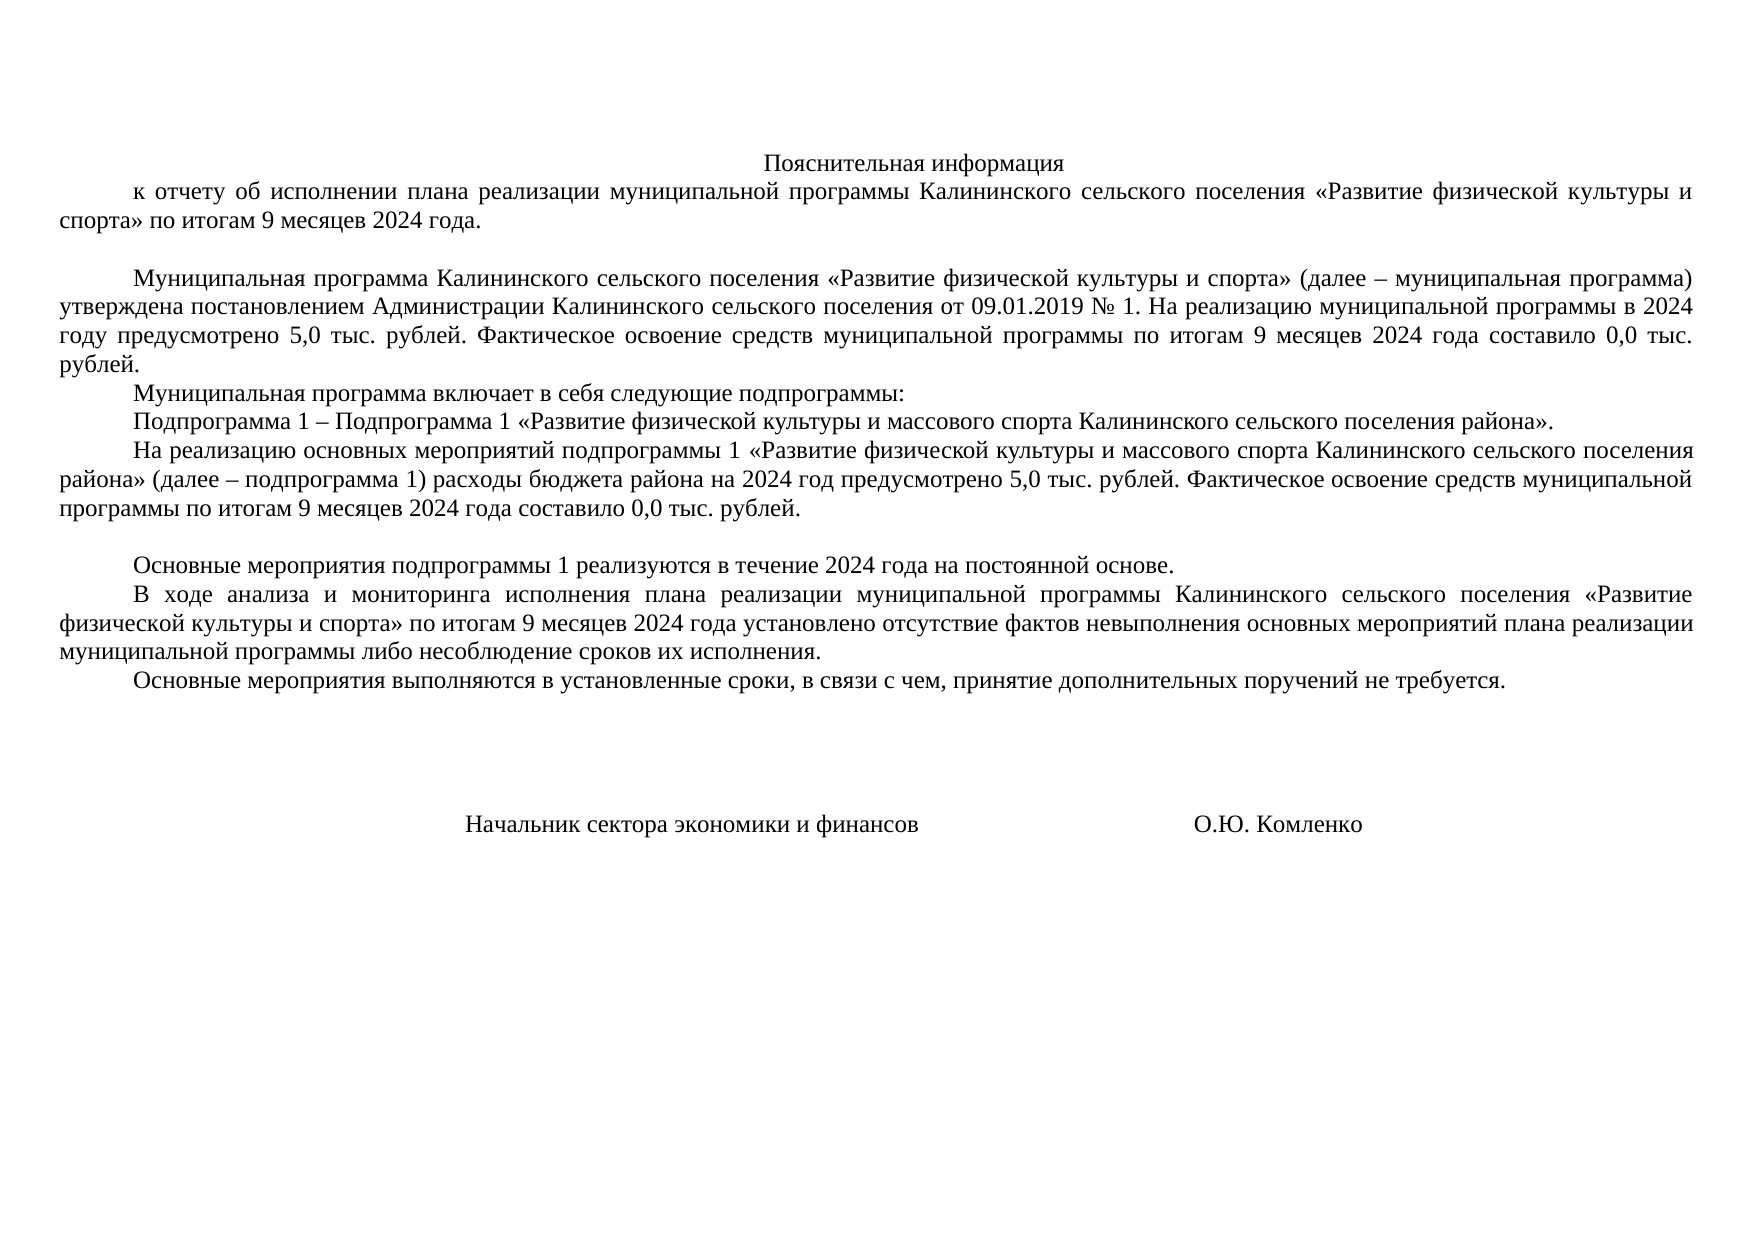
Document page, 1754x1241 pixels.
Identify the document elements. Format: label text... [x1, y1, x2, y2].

text На реализацию основных мероприятий подпрограммы 1 «Развитие физической культуры и массового спорта Калининского сельского поселения района» (далее – подпрограмма 1) расходы бюджета района на 2024 год предусмотрено 5,0 тыс. рублей. Фактическое освоение средств муниципальной программы по итогам 9 месяцев 2024 года составило 0,0 тыс. рублей. [59, 435, 1695, 521]
text В ходе анализа и мониторинга исполнения плана реализации муниципальной программы Калининского сельского поселения «Развитие физической культуры и спорта» по итогам 9 месяцев 2024 года установлено отсутствие фактов невыполнения основных мероприятий плана реализации муниципальной программы либо несоблюдение сроков их исполнения. [59, 579, 1695, 665]
text Муниципальная программа включает в себя следующие подпрограммы: [59, 378, 1695, 406]
text Подпрограмма 1 – Подпрограмма 1 «Развитие физической культуры и массового спорта Калининского сельского поселения района». [59, 406, 1695, 435]
text Начальник сектора экономики и финансов О.Ю. Комленко [59, 809, 1695, 838]
text Основные мероприятия подпрограммы 1 реализуются в течение 2024 года на постоянной основе. [59, 550, 1695, 579]
text Муниципальная программа Калининского сельского поселения «Развитие физической культуры и спорта» (далее – муниципальная программа) утверждена постановлением Администрации Калининского сельского поселения от 09.01.2019 № 1. На реализацию муниципальной программы в 2024 году предусмотрено 5,0 тыс. рублей. Фактическое освоение средств муниципальной программы по итогам 9 месяцев 2024 года составило 0,0 тыс. рублей. [59, 263, 1695, 378]
text Основные мероприятия выполняются в установленные сроки, в связи с чем, принятие дополнительных поручений не требуется. [59, 665, 1695, 694]
text Пояснительная информация [59, 148, 1695, 176]
text к отчету об исполнении плана реализации муниципальной программы Калининского сельского поселения «Развитие физической культуры и спорта» по итогам 9 месяцев 2024 года. [59, 176, 1695, 234]
